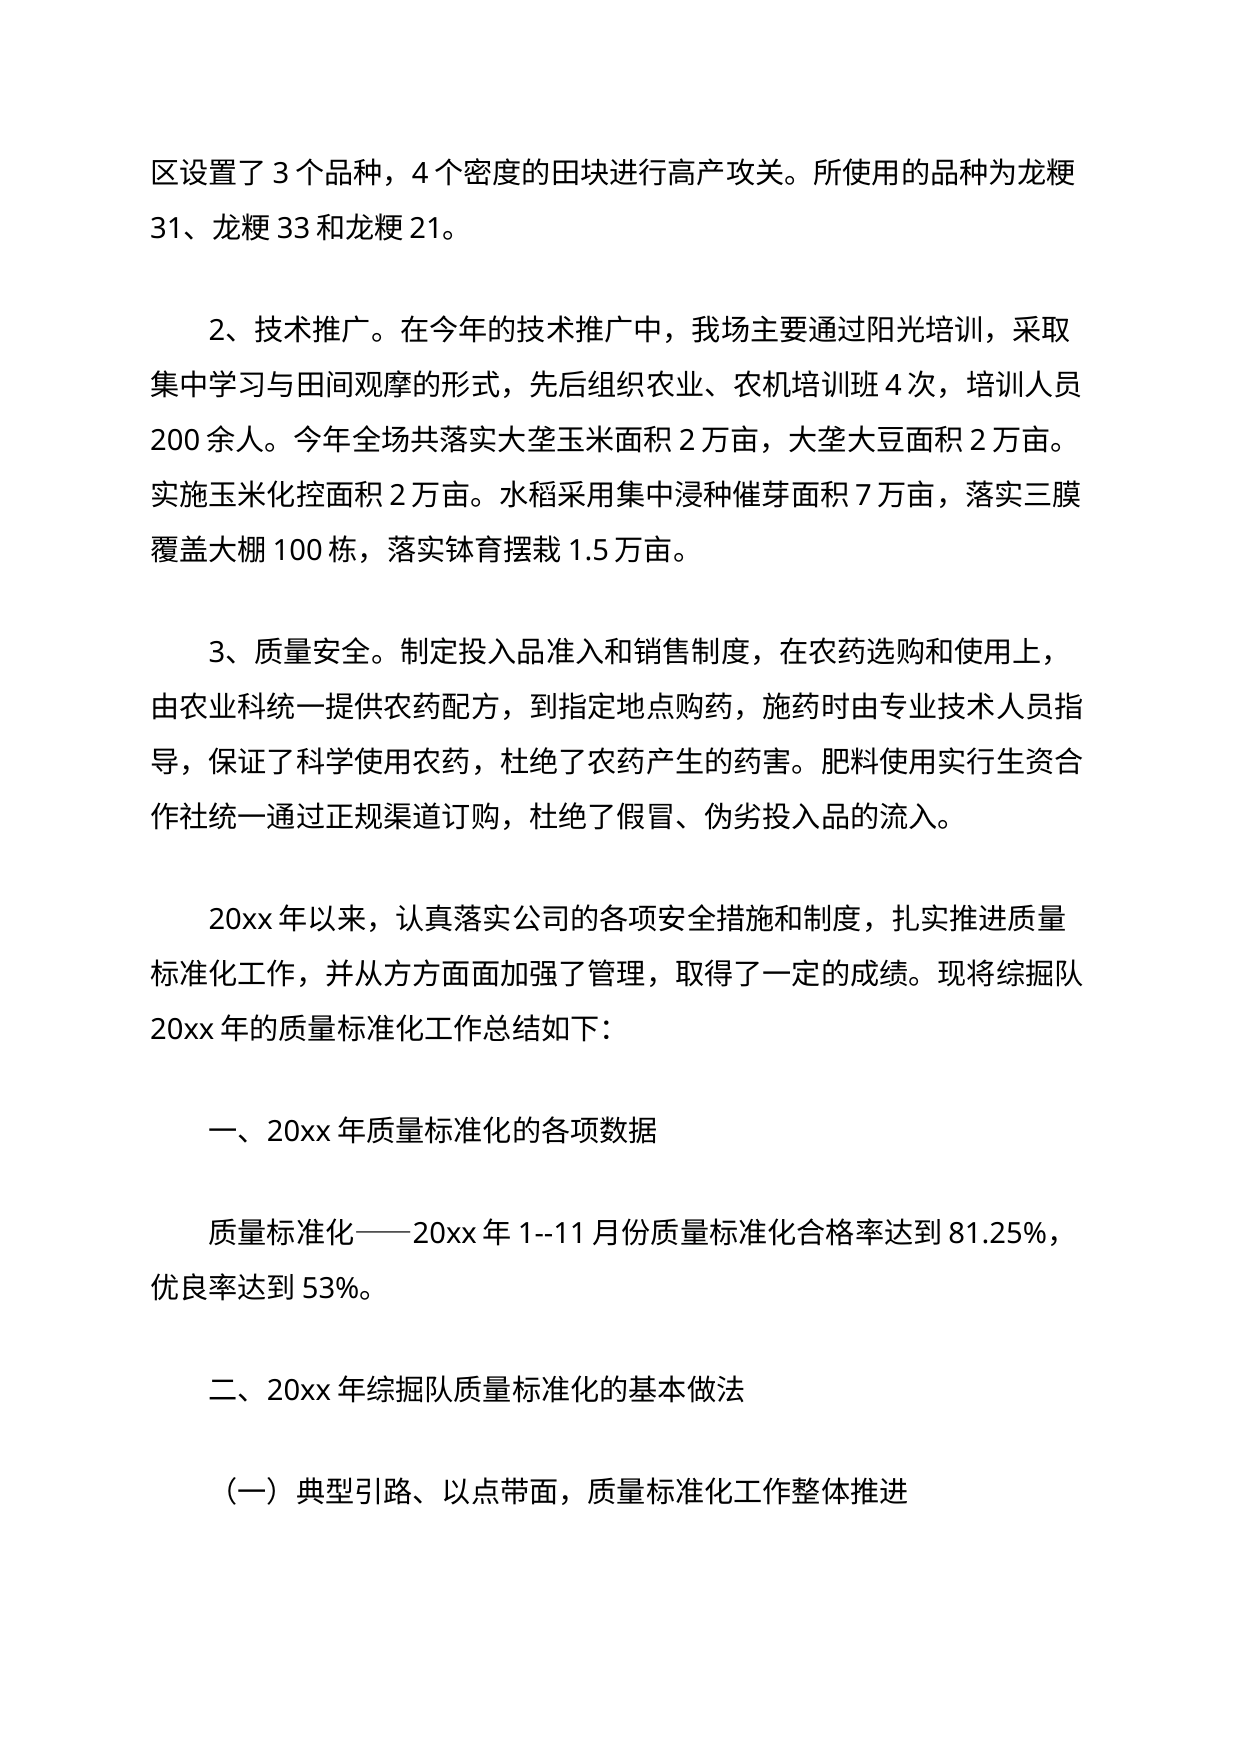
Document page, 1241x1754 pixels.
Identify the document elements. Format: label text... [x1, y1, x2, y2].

text （一）典型引路、以点带面，质量标准化工作整体推进 [150, 1468, 1090, 1511]
text 20xx年以来，认真落实公司的各项安全措施和制度，扎实推进质量标准化工作，并从方方面面加强了管理，取得了一定的成绩。现将综掘队20xx年的质量标准化工作总结如下： [150, 896, 1090, 1048]
text 二、20xx年综掘队质量标准化的基本做法 [150, 1366, 1090, 1409]
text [150, 150, 1090, 247]
text 质量标准化——20xx年1--11月份质量标准化合格率达到81.25%，优良率达到53%。 [150, 1209, 1090, 1307]
text 3、质量安全。制定投入品准入和销售制度，在农药选购和使用上，由农业科统一提供农药配方，到指定地点购药，施药时由专业技术人员指导，保证了科学使用农药，杜绝了农药产生的药害。肥料使用实行生资合作社统一通过正规渠道订购，杜绝了假冒、伪劣投入品的流入。 [150, 629, 1090, 836]
text 一、20xx年质量标准化的各项数据 [150, 1107, 1090, 1150]
text 2、技术推广。在今年的技术推广中，我场主要通过阳光培训，采取集中学习与田间观摩的形式，先后组织农业、农机培训班4次，培训人员200余人。今年全场共落实大垄玉米面积2万亩，大垄大豆面积2万亩。实施玉米化控面积2万亩。水稻采用集中浸种催芽面积7万亩，落实三膜覆盖大棚100栋，落实钵育摆栽1.5万亩。 [150, 307, 1090, 569]
